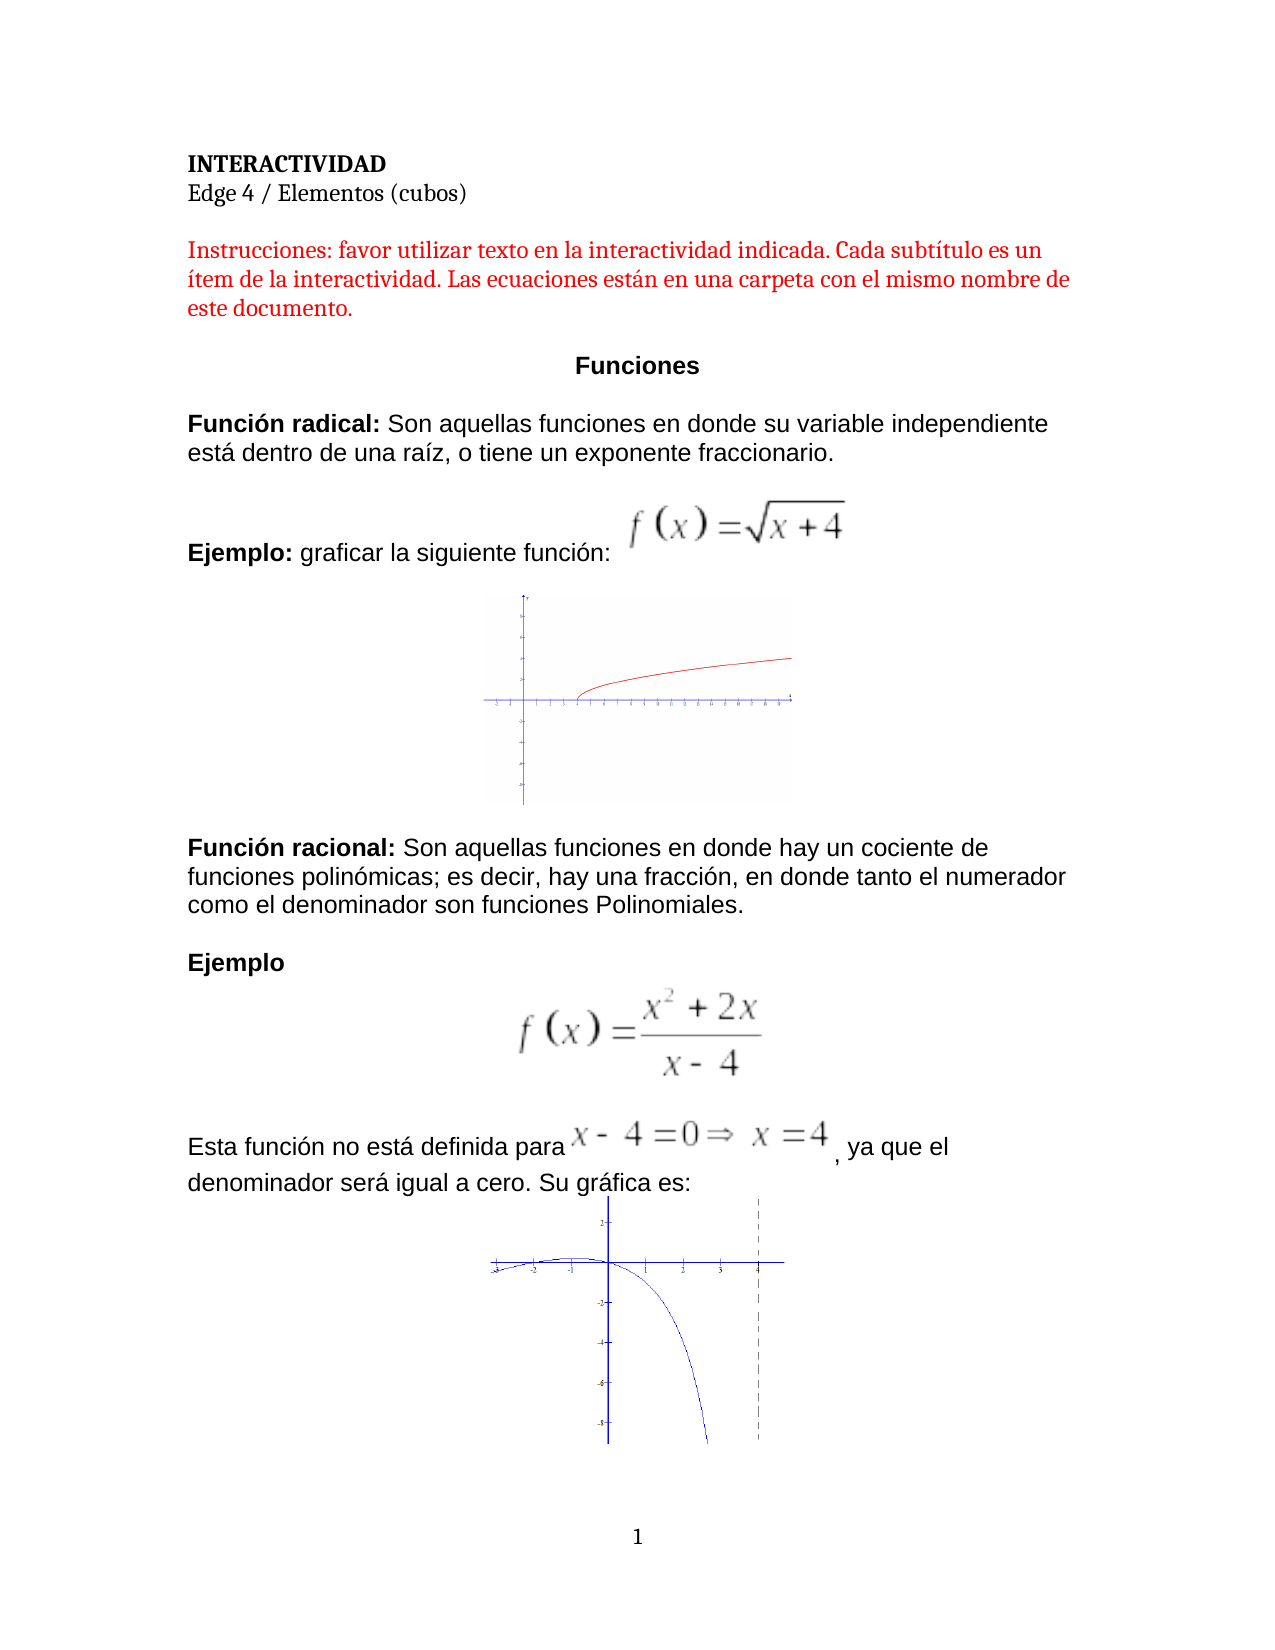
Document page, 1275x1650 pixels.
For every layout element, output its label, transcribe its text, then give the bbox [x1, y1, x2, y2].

text Función racional: Son aquellas funciones en donde hay un cociente de funciones polinómicas; es decir, hay una fracción, en donde tanto el numerador como el denominador son funciones Polinomiales. [187, 833, 1087, 919]
text Funciones [187, 351, 1087, 380]
text Instrucciones: favor utilizar texto en la interactividad indicada. Cada subtítulo es un ítem de la interactividad. Las ecuaciones están en una carpeta con el mismo nombre de este documento. [187, 236, 1087, 322]
text INTERACTIVIDAD [187, 150, 1087, 179]
text Ejemplo [187, 948, 1087, 977]
picture [490, 1196, 785, 1444]
text Edge 4 / Elementos (cubos) [187, 179, 1087, 207]
text Función radical: Son aquellas funciones en donde su variable independiente está dentro de una raíz, o tiene un exponente fraccionario. [187, 409, 1087, 466]
picture [483, 595, 792, 805]
text Esta función no está definida para, ya que el denominador será igual a cero. Su gráfica es: [187, 1113, 1087, 1197]
text Ejemplo: graficar la siguiente función: [187, 495, 1087, 566]
